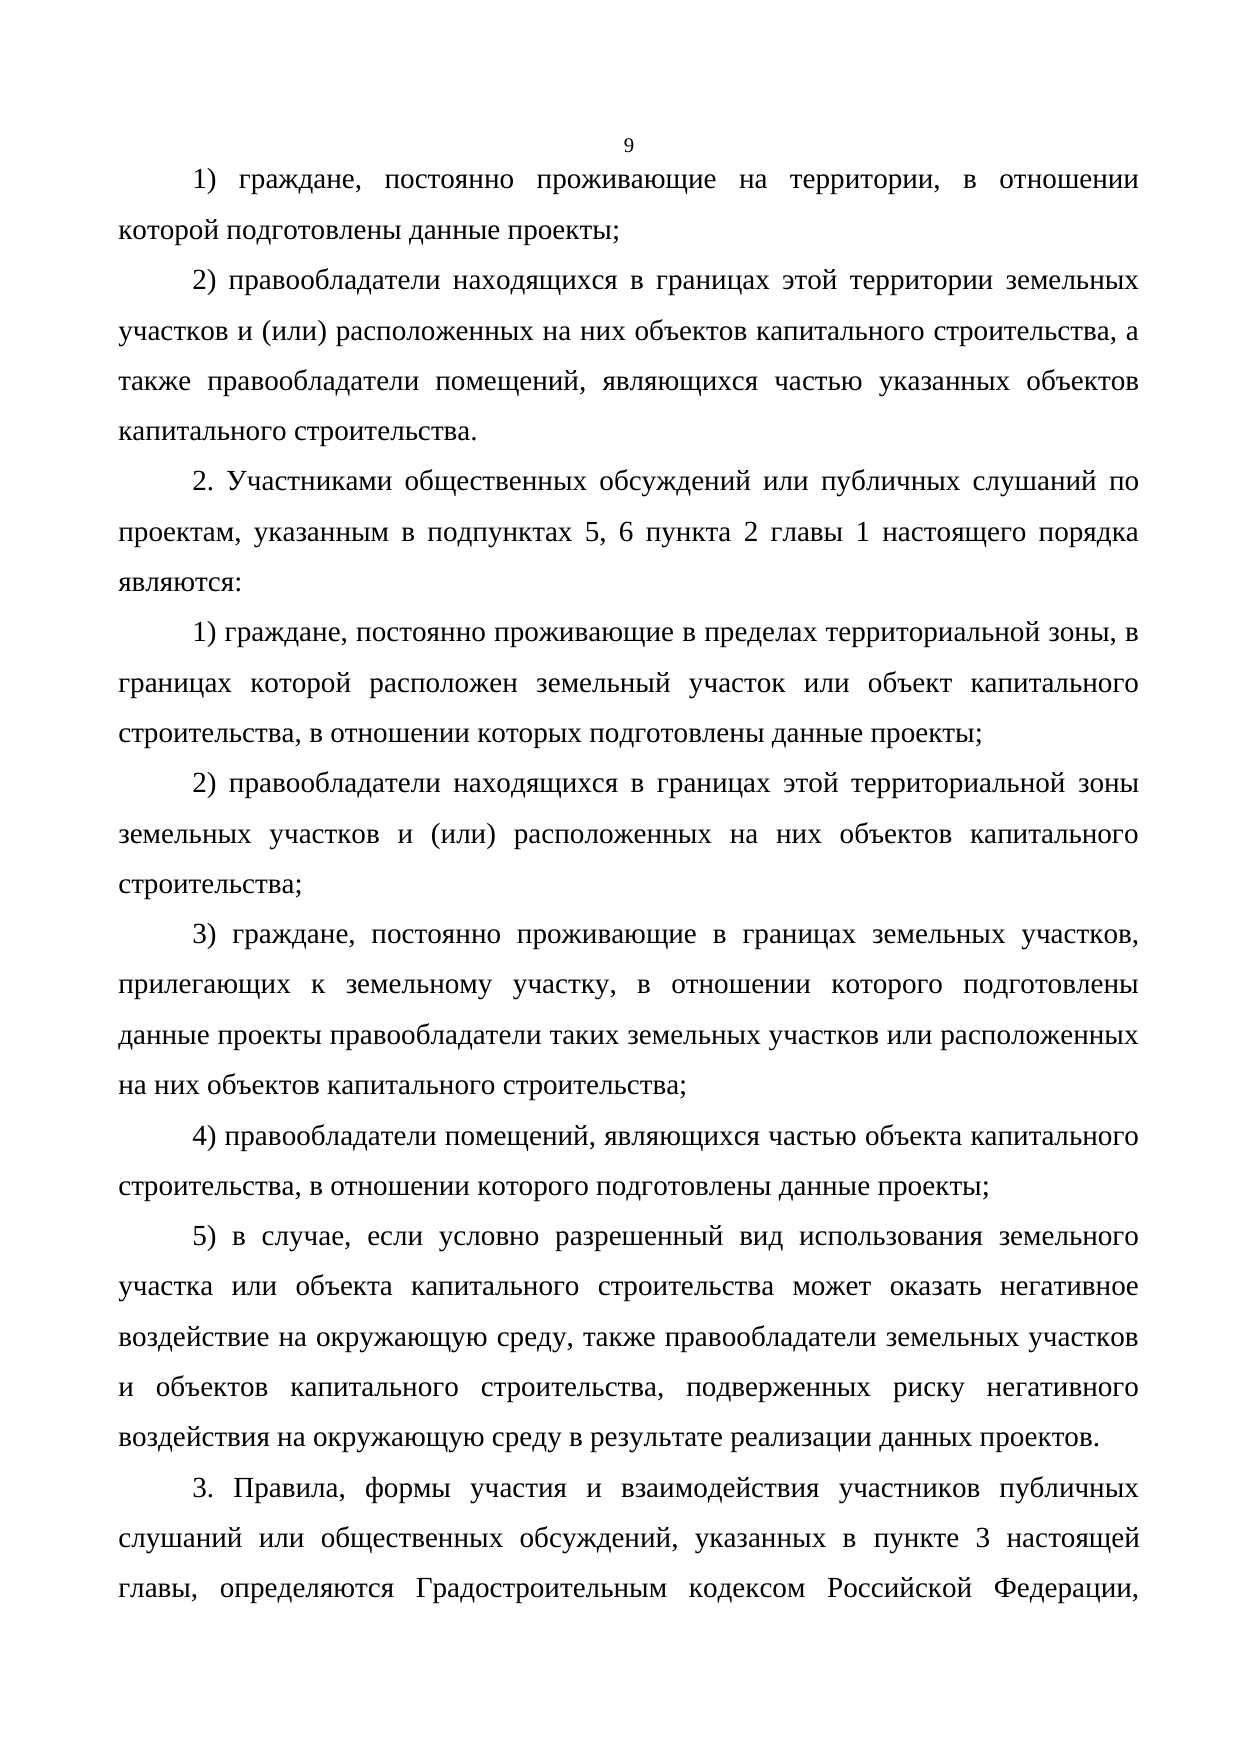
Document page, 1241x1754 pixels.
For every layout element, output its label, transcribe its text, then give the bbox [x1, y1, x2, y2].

text 1) граждане, постоянно проживающие в пределах территориальной зоны, в границах которой расположен земельный участок или объект капитального строительства, в отношении которых подготовлены данные проекты; [118, 614, 1140, 749]
text 2) правообладатели находящихся в границах этой территории земельных участков и (или) расположенных на них объектов капитального строительства, а также правообладатели помещений, являющихся частью указанных объектов капитального строительства. [118, 262, 1140, 447]
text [118, 1470, 1140, 1604]
text 3) граждане, постоянно проживающие в границах земельных участков, прилегающих к земельному участку, в отношении которого подготовлены данные проекты правообладатели таких земельных участков или расположенных на них объектов капитального строительства; [118, 916, 1140, 1101]
text 4) правообладатели помещений, являющихся частью объекта капитального строительства, в отношении которого подготовлены данные проекты; [118, 1118, 1140, 1201]
text 2. Участниками общественных обсуждений или публичных слушаний по проектам, указанным в подпунктах 5, 6 пункта 2 главы 1 настоящего порядка являются: [118, 463, 1140, 598]
text 1) граждане, постоянно проживающие на территории, в отношении которой подготовлены данные проекты; [118, 162, 1140, 246]
text 5) в случае, если условно разрешенный вид использования земельного участка или объекта капитального строительства может оказать негативное воздействие на окружающую среду, также правообладатели земельных участков и объектов капитального строительства, подверженных риску негативного воздействия на окружающую среду в результате реализации данных проектов. [118, 1218, 1140, 1453]
text 2) правообладатели находящихся в границах этой территориальной зоны земельных участков и (или) расположенных на них объектов капитального строительства; [118, 765, 1140, 899]
